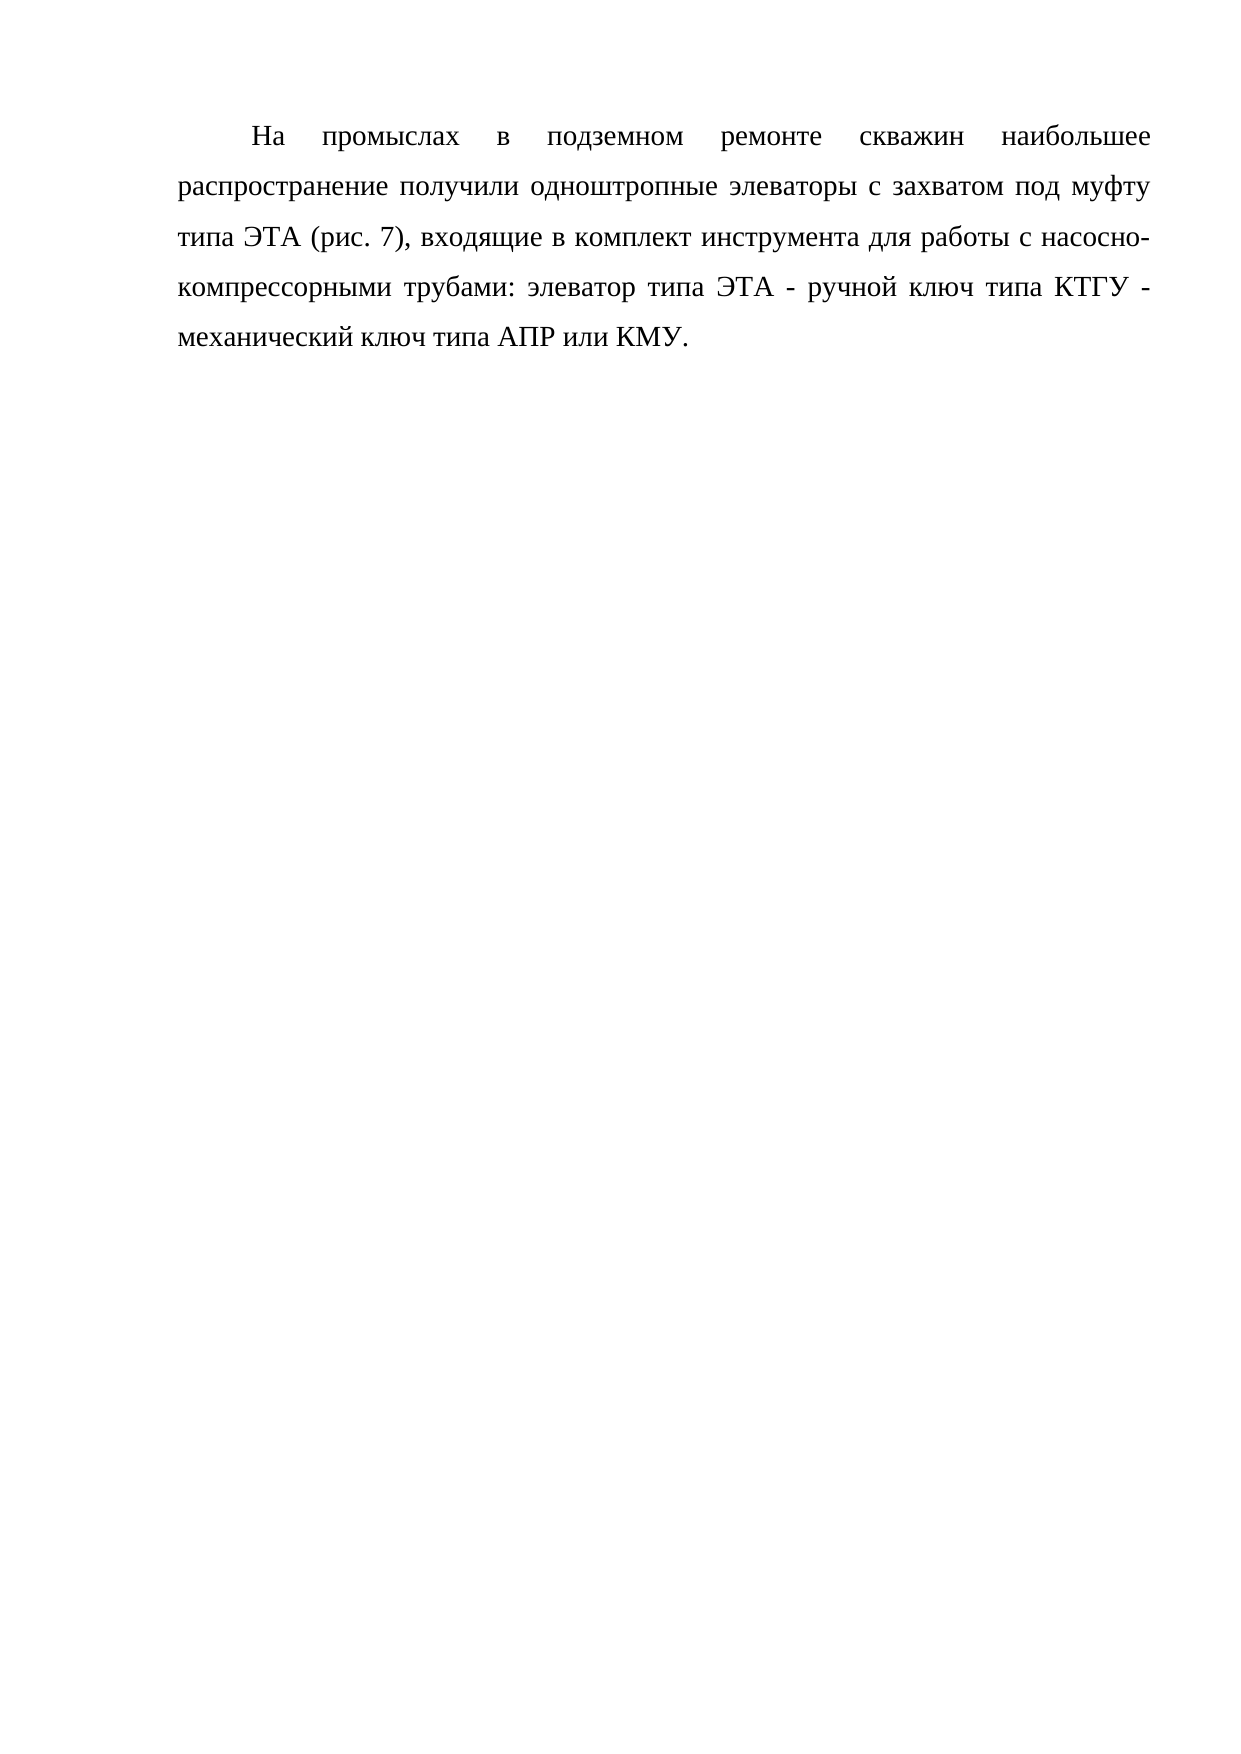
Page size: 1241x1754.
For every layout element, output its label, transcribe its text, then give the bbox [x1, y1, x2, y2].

text На промыслах в подземном ремонте скважин наибольшее распространение получили одноштропные элеваторы с захватом под муфту типа ЭТА (рис. 7), входящие в комплект инструмента для работы с насосно-компрессорными трубами: элеватор типа ЭТА - ручной ключ типа КТГУ - механический ключ типа АПР или КМУ. [177, 118, 1152, 353]
